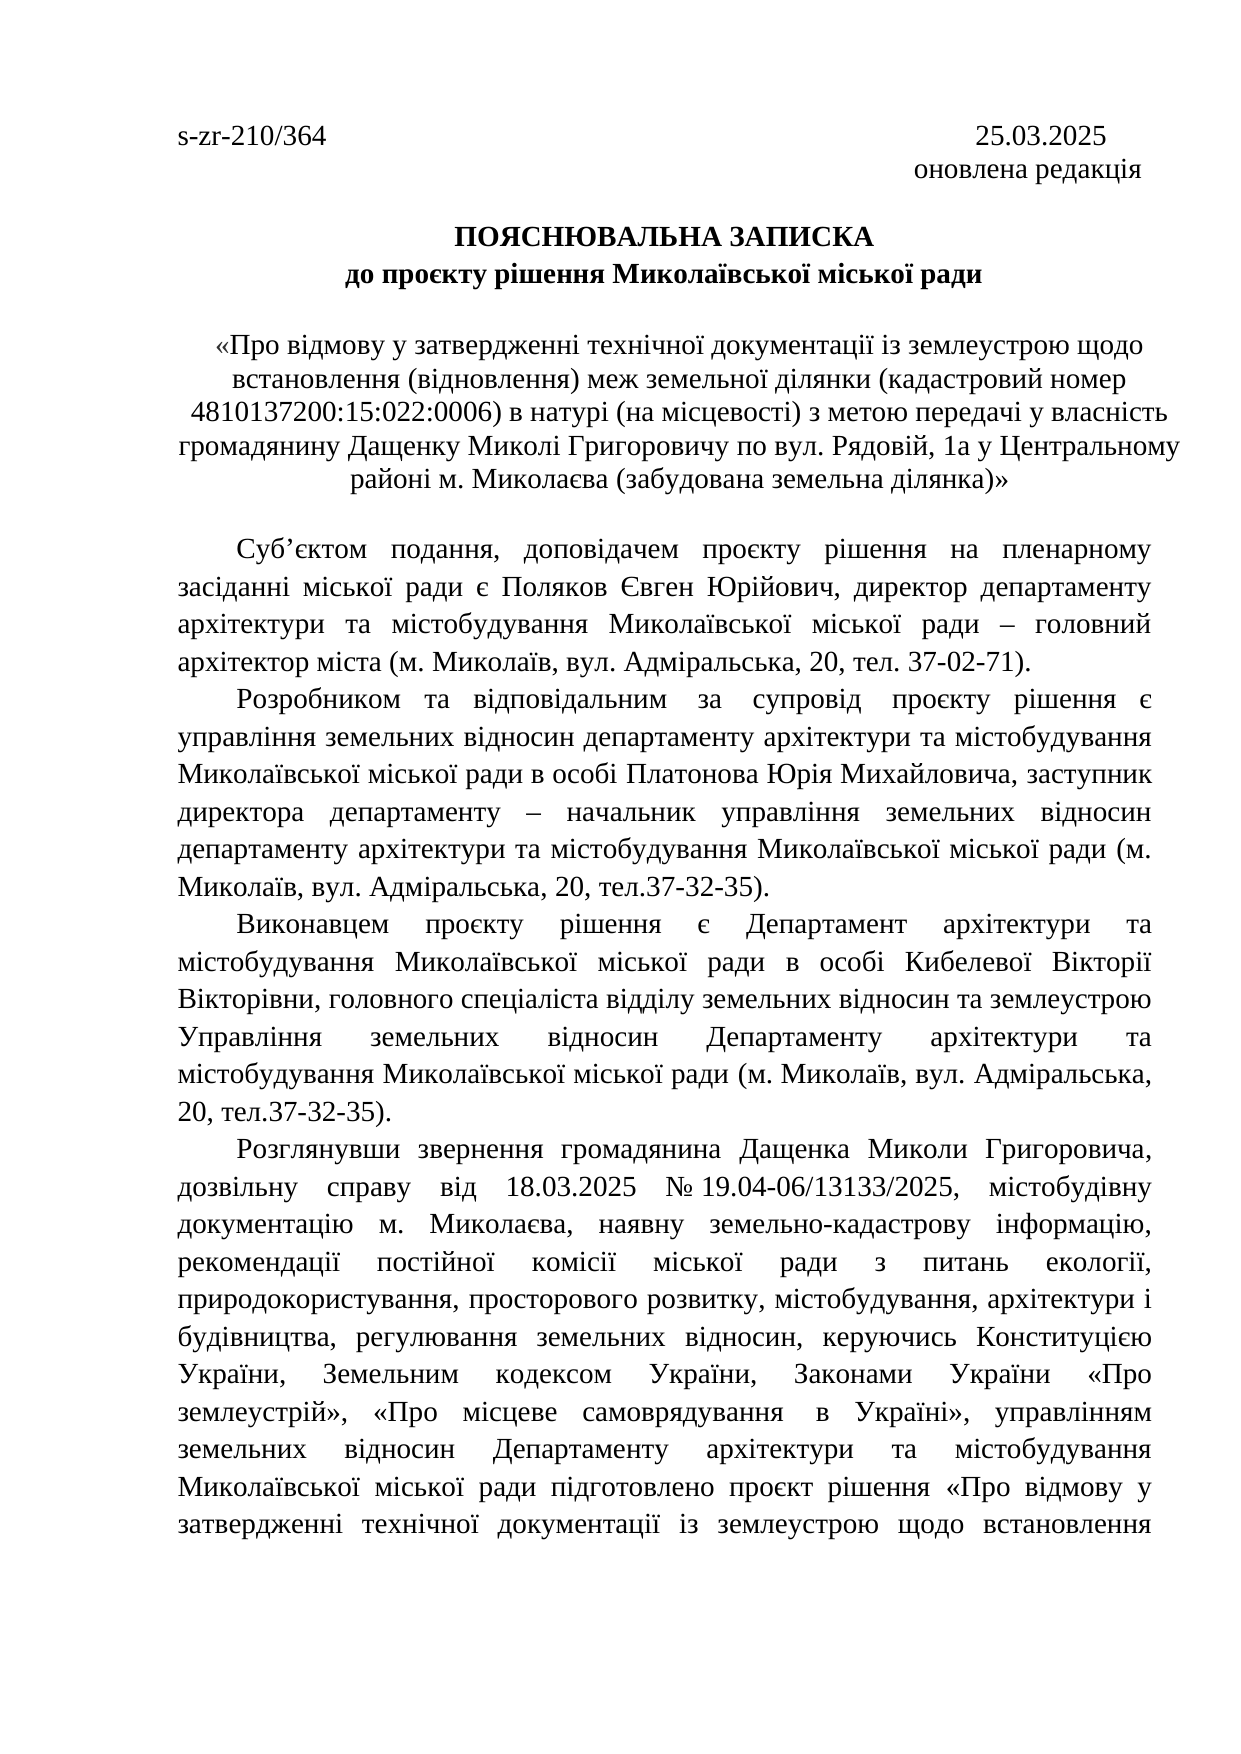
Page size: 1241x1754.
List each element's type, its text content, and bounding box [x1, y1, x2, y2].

text «Про відмову у затвердженні технічної документації із землеустрою щодо встановлення (відновлення) меж земельної ділянки (кадастровий номер 4810137200:15:022:0006) в натурі (на місцевості) з метою передачі у власність громадянину Дащенку Миколі Григоровичу по вул. Рядовій, 1а у Центральному районі м. Миколаєва (забудована земельна ділянка)» [177, 327, 1181, 495]
text до проєкту рішення Миколаївської міської ради [345, 256, 1167, 290]
text Розробником та відповідальним за супровід проєкту рішення є управління земельних відносин департаменту архітектури та містобудування Миколаївської міської ради в особі Платонова Юрія Михайловича, заступник директора департаменту – начальник управління земельних відносин департаменту архітектури та містобудування Миколаївської міської ради (м. Миколаїв, вул. Адміральська, 20, тел.37-32-35). [177, 678, 1152, 903]
text ПОЯСНЮВАЛЬНА ЗАПИСКА [454, 219, 1167, 252]
text Виконавцем проєкту рішення є Департамент архітектури та містобудування Миколаївської міської ради в особі Кибелевої Вікторії Вікторівни, головного спеціаліста відділу земельних відносин та землеустрою Управління земельних відносин Департаменту архітектури та містобудування Миколаївської міської ради (м. Миколаїв, вул. Адміральська, 20, тел.37-32-35). [177, 903, 1152, 1128]
text Суб’єктом подання, доповідачем проєкту рішення на пленарному засіданні міської ради є Поляков Євген Юрійович, директор департаменту архітектури та містобудування Миколаївської міської ради – головний архітектор міста (м. Миколаїв, вул. Адміральська, 20, тел. 37-02-71). [177, 528, 1152, 678]
text s-zr-210/364 25.03.2025 оновлена редакція [177, 118, 1167, 185]
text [177, 1128, 1152, 1541]
